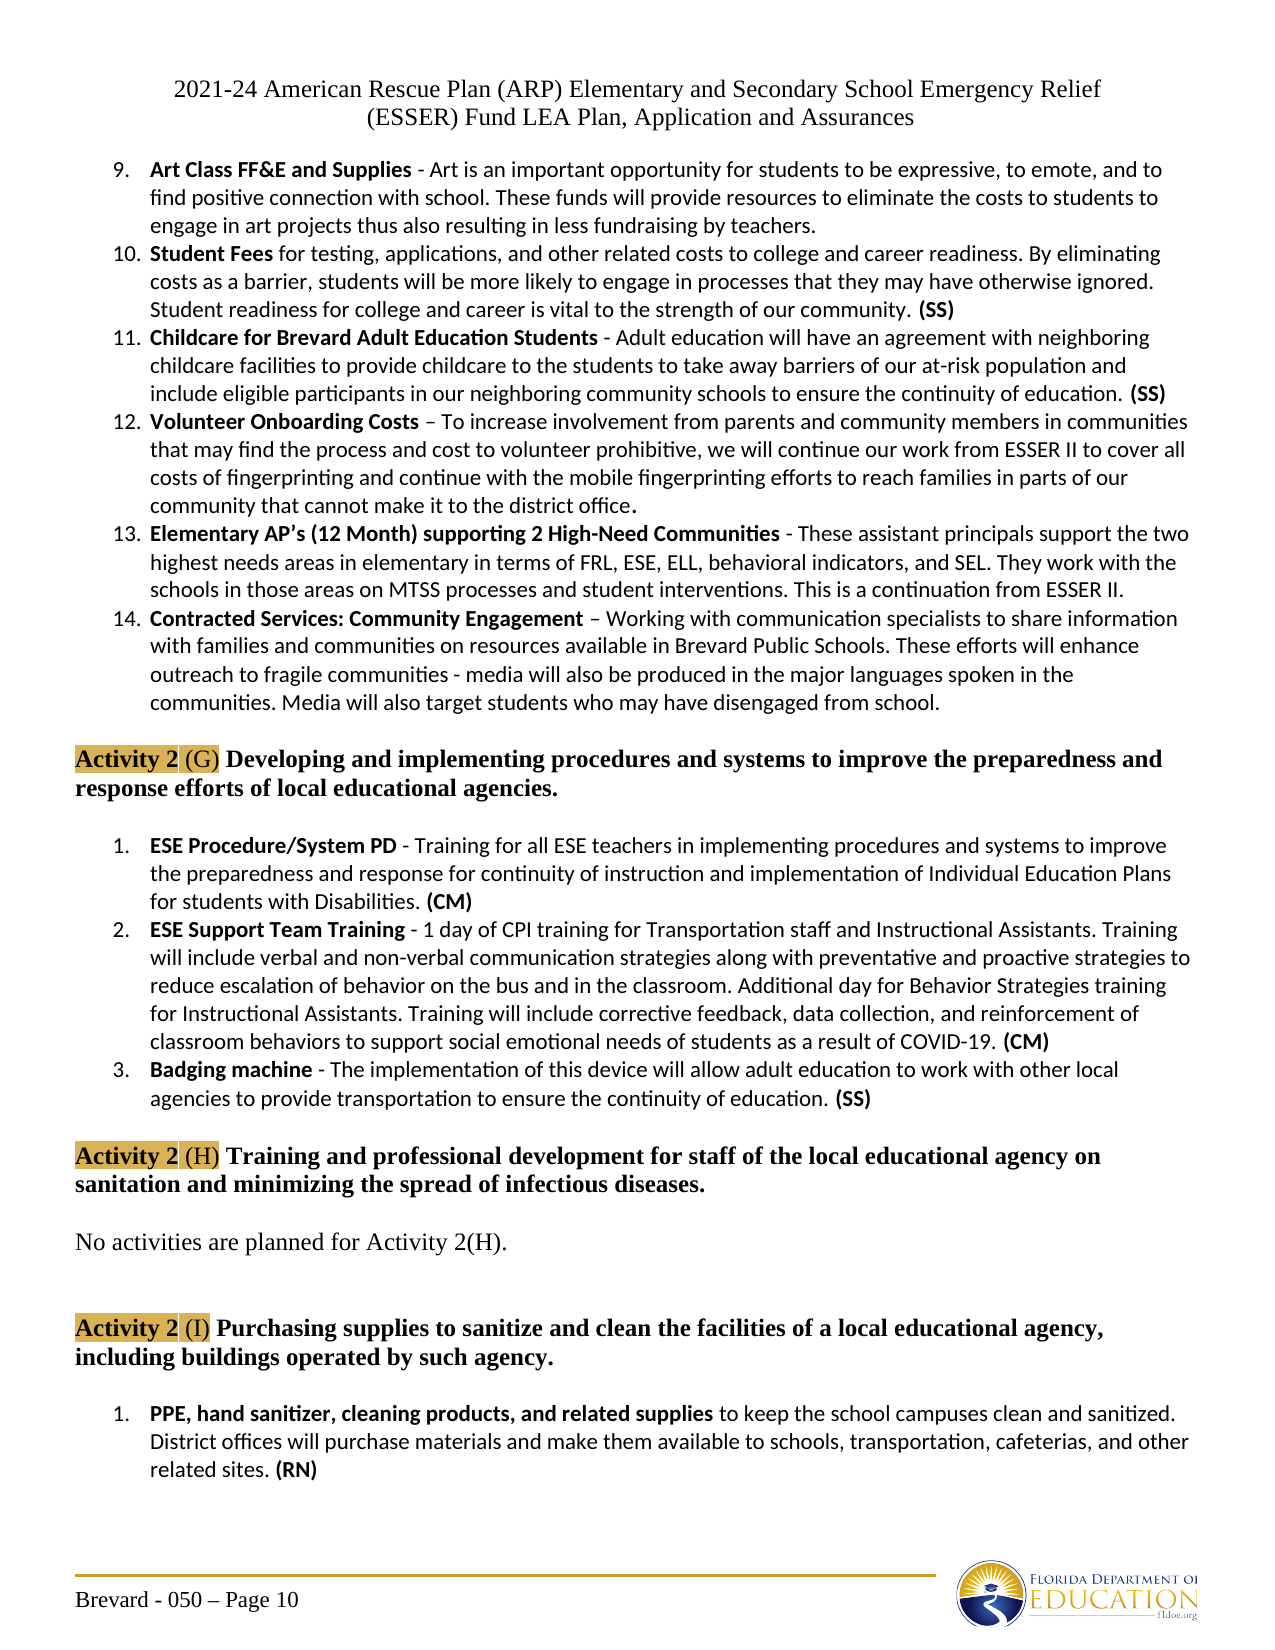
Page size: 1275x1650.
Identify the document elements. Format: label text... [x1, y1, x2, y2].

list Contracted Services: Community Engagement – Working with communication specialists to share information with families and communities on resources available in Brevard Public Schools. These efforts will enhance outreach to fragile communities - media will also be produced in the major languages spoken in the communities. Media will also target students who may have disengaged from school. [112, 604, 1200, 716]
list ESE Procedure/System PD - Training for all ESE teachers in implementing procedures and systems to improve the preparedness and response for continuity of instruction and implementation of Individual Education Plans for students with Disabilities. (CM) [112, 831, 1200, 915]
text No activities are planned for Activity 2(H). [75, 1227, 1200, 1256]
list Student Fees for testing, applications, and other related costs to college and career readiness. By eliminating costs as a barrier, students will be more likely to engage in processes that they may have otherwise ignored. Student readiness for college and career is vital to the strength of our community. (SS) [112, 239, 1200, 323]
list Badging machine - The implementation of this device will allow adult education to work with other local agencies to provide transportation to ensure the continuity of education. (SS) [112, 1055, 1200, 1112]
list PPE, hand sanitizer, cleaning products, and related supplies to keep the school campuses clean and sanitized. District offices will purchase materials and make them available to schools, transportation, cafeterias, and other related sites. (RN) [112, 1399, 1200, 1483]
text Activity 2 (I) Purchasing supplies to sanitize and clean the facilities of a local educational agency, including buildings operated by such agency. [75, 1313, 1200, 1371]
list Elementary AP’s (12 Month) supporting 2 High-Need Communities - These assistant principals support the two highest needs areas in elementary in terms of FRL, ESE, ELL, behavioral indicators, and SEL. They work with the schools in those areas on MTSS processes and student interventions. This is a continuation from ESSER II. [112, 519, 1200, 604]
picture [956, 1560, 1197, 1627]
list Volunteer Onboarding Costs – To increase involvement from parents and community members in communities that may find the process and cost to volunteer prohibitive, we will continue our work from ESSER II to cover all costs of fingerprinting and continue with the mobile fingerprinting efforts to reach families in parts of our community that cannot make it to the district office. [112, 407, 1200, 519]
text Activity 2 (H) Training and professional development for staff of the local educational agency on sanitation and minimizing the spread of infectious diseases. [75, 1141, 1200, 1198]
list ESE Support Team Training - 1 day of CPI training for Transportation staff and Instructional Assistants. Training will include verbal and non-verbal communication strategies along with preventative and proactive strategies to reduce escalation of behavior on the bus and in the classroom. Additional day for Behavior Strategies training for Instructional Assistants. Training will include corrective feedback, data collection, and reinforcement of classroom behaviors to support social emotional needs of students as a result of COVID-19. (CM) [112, 915, 1200, 1055]
text Activity 2 (G) Developing and implementing procedures and systems to improve the preparedness and response efforts of local educational agencies. [75, 744, 1200, 802]
list Childcare for Brevard Adult Education Students - Adult education will have an agreement with neighboring childcare facilities to provide childcare to the students to take away barriers of our at-risk population and include eligible participants in our neighboring community schools to ensure the continuity of education. (SS) [112, 323, 1200, 407]
list Art Class FF&E and Supplies - Art is an important opportunity for students to be expressive, to emote, and to find positive connection with school. These funds will provide resources to eliminate the costs to students to engage in art projects thus also resulting in less fundraising by teachers. [112, 155, 1200, 239]
